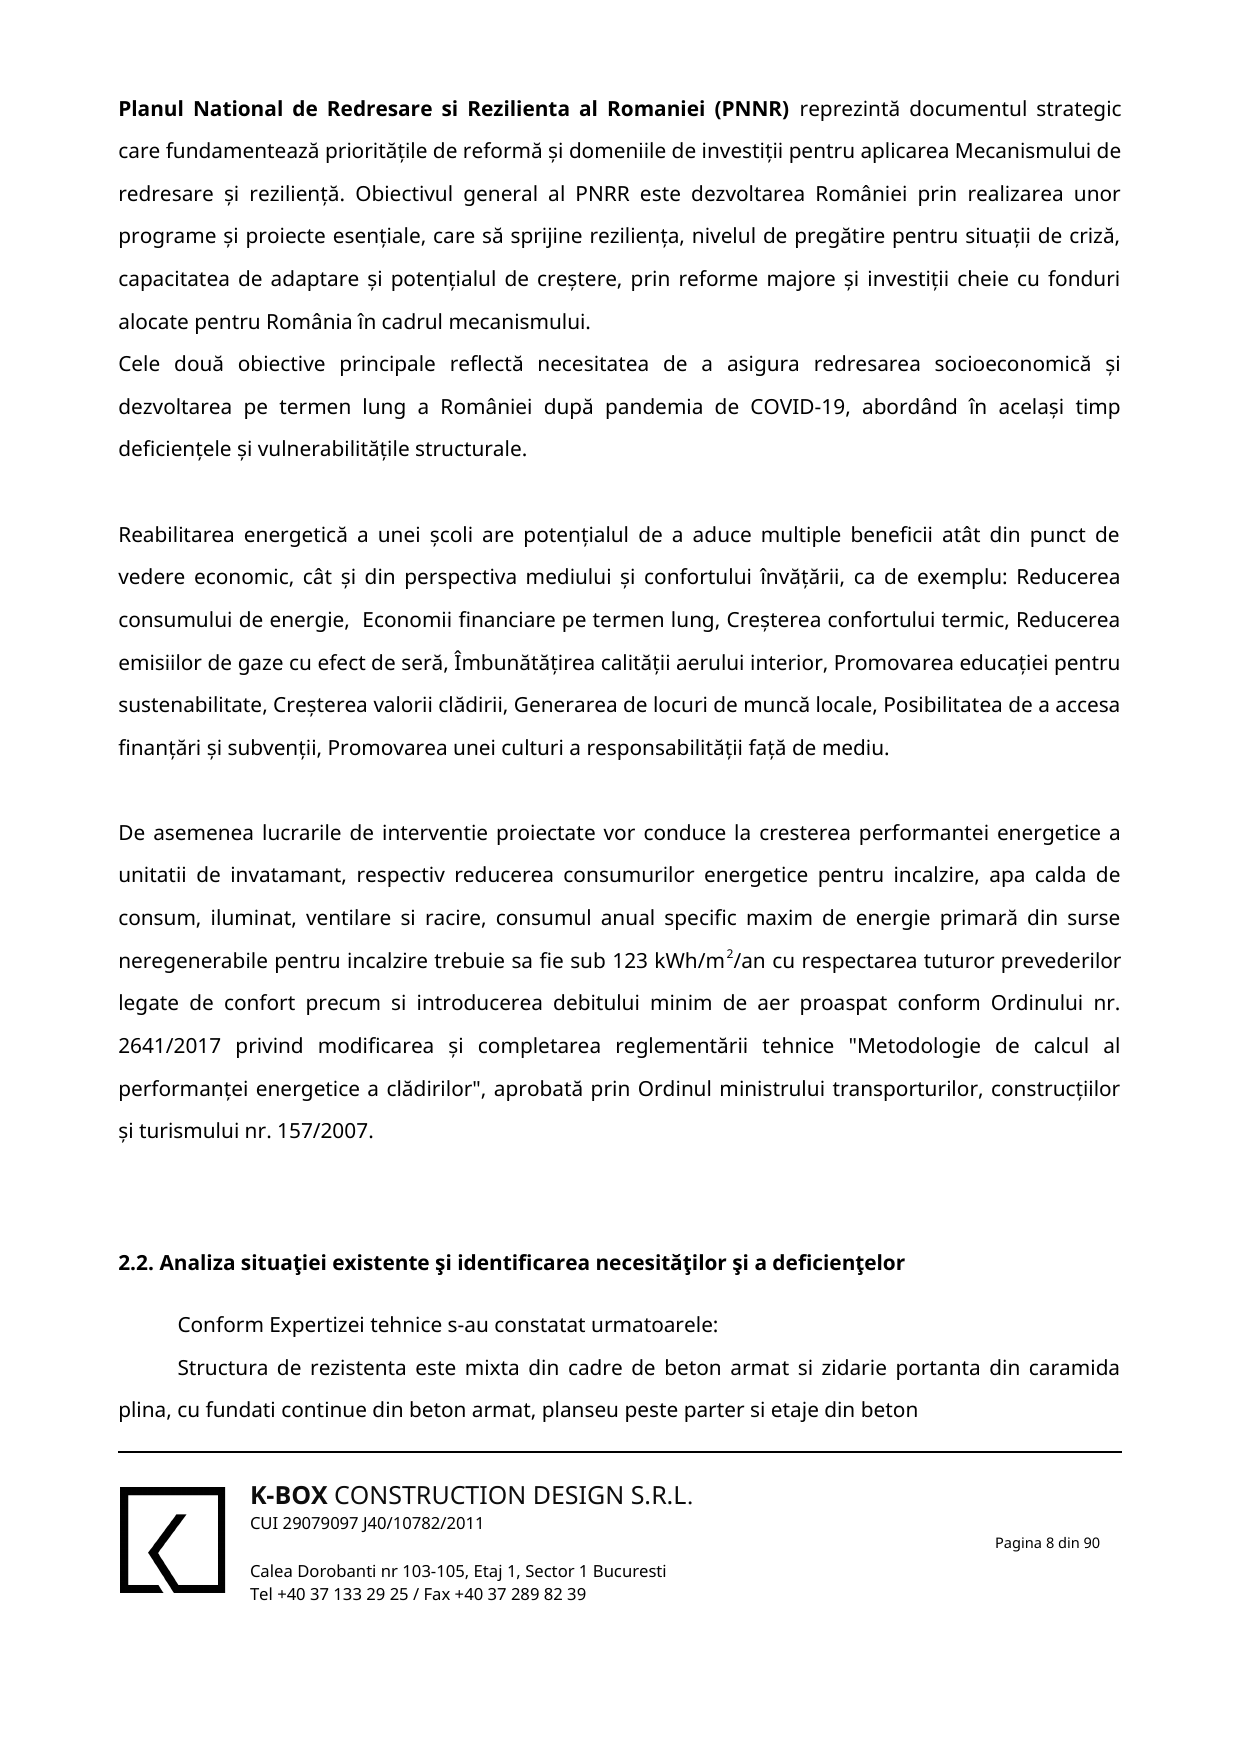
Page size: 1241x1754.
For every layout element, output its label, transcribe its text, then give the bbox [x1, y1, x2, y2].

text De asemenea lucrarile de interventie proiectate vor conduce la cresterea performantei energetice a unitatii de invatamant, respectiv reducerea consumurilor energetice pentru incalzire, apa calda de consum, iluminat, ventilare si racire, consumul anual specific maxim de energie primară din surse neregenerabile pentru incalzire trebuie sa fie sub 123 kWh/m2/an cu respectarea tuturor prevederilor legate de confort precum si introducerea debitului minim de aer proaspat conform Ordinului nr. 2641/2017 privind modificarea și completarea reglementării tehnice "Metodologie de calcul al performanței energetice a clădirilor", aprobată prin Ordinul ministrului transporturilor, construcțiilor și turismului nr. 157/2007. [118, 818, 1122, 1145]
text Structura de rezistenta este mixta din cadre de beton armat si zidarie portanta din caramida plina, cu fundati continue din beton armat, planseu peste parter si etaje din beton [118, 1353, 1122, 1424]
text Conform Expertizei tehnice s-au constatat urmatoarele: [118, 1310, 1122, 1339]
subtitle 2.2. Analiza situaţiei existente şi identificarea necesităţilor şi a deficienţelor [118, 1248, 1122, 1276]
text Planul National de Redresare si Rezilienta al Romaniei (PNNR) reprezintă documentul strategic care fundamentează prioritățile de reformă și domeniile de investiții pentru aplicarea Mecanismului de redresare și reziliență. Obiectivul general al PNRR este dezvoltarea României prin realizarea unor programe și proiecte esențiale, care să sprijine reziliența, nivelul de pregătire pentru situații de criză, capacitatea de adaptare și potențialul de creștere, prin reforme majore și investiții cheie cu fonduri alocate pentru România în cadrul mecanismului. [118, 94, 1122, 335]
text Cele două obiective principale reflectă necesitatea de a asigura redresarea socioeconomică și dezvoltarea pe termen lung a României după pandemia de COVID-19, abordând în același timp deficiențele și vulnerabilitățile structurale. [118, 349, 1122, 463]
text Reabilitarea energetică a unei școli are potențialul de a aduce multiple beneficii atât din punct de vedere economic, cât și din perspectiva mediului și confortului învățării, ca de exemplu: Reducerea consumului de energie, Economii financiare pe termen lung, Creșterea confortului termic, Reducerea emisiilor de gaze cu efect de seră, Îmbunătățirea calității aerului interior, Promovarea educației pentru sustenabilitate, Creșterea valorii clădirii, Generarea de locuri de muncă locale, Posibilitatea de a accesa finanțări și subvenții, Promovarea unei culturi a responsabilității față de mediu. [118, 520, 1122, 761]
